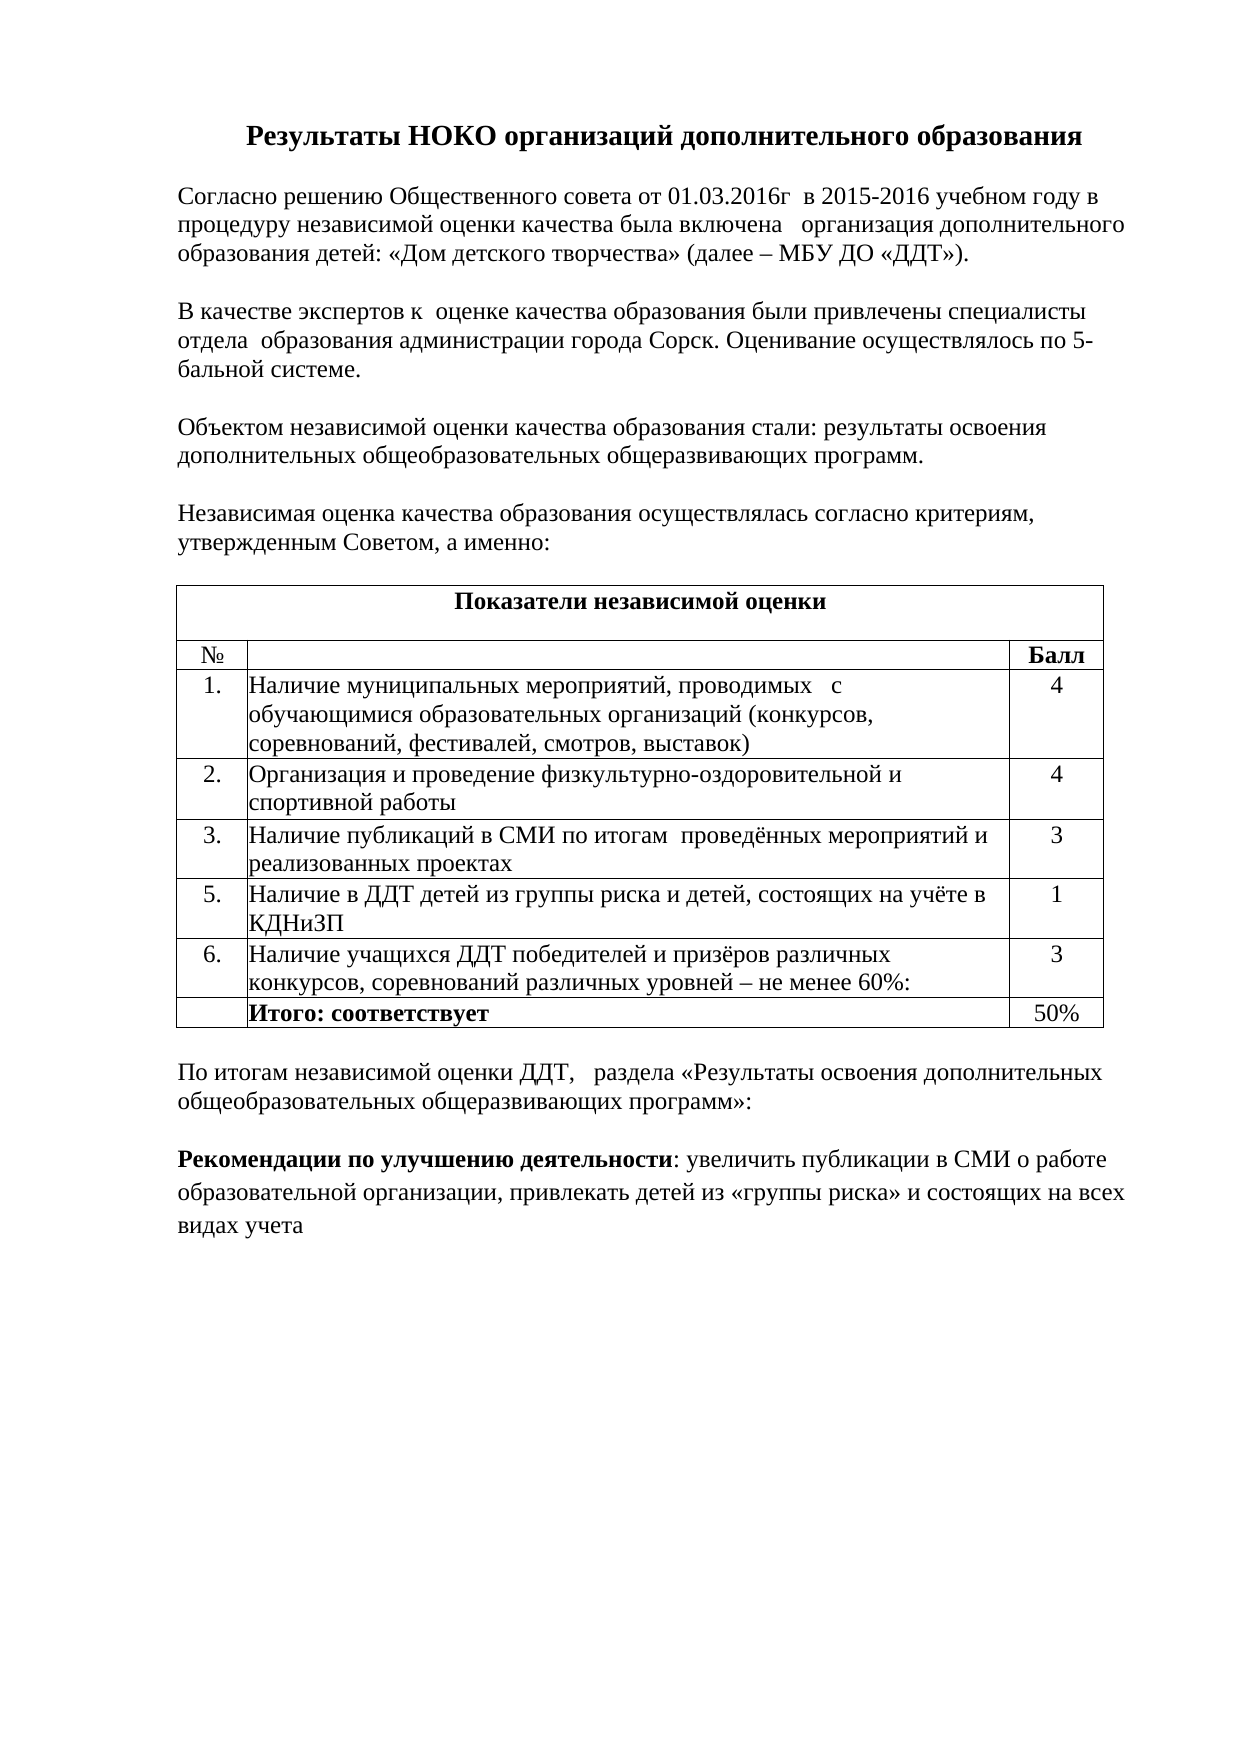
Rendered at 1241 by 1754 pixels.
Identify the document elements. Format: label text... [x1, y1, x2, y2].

table_cell 1 [1010, 879, 1103, 938]
table_cell 6. [177, 939, 247, 997]
text Согласно решению Общественного совета от 01.03.2016г в 2015-2016 учебном году в процедуру независимой оценки качества была включена организация дополнительного образования детей: «Дом детского творчества» (далее – МБУ ДО «ДДТ»). [177, 181, 1152, 267]
text Независимая оценка качества образования осуществлялась согласно критериям, утвержденным Советом, а именно: [177, 498, 1152, 556]
text Объектом независимой оценки качества образования стали: результаты освоения дополнительных общеобразовательных общеразвивающих программ. [177, 412, 1152, 469]
table_cell Наличие в ДДТ детей из группы риска и детей, состоящих на учёте в КДНиЗП [248, 879, 1009, 938]
table_cell 50% [1010, 998, 1103, 1027]
table_cell 2. [177, 759, 247, 819]
table_cell 5. [177, 879, 247, 938]
text Результаты НОКО организаций дополнительного образования [177, 118, 1152, 152]
table_cell 3. [177, 820, 247, 878]
table_cell Наличие муниципальных мероприятий, проводимых с обучающимися образовательных организаций (конкурсов, соревнований, фестивалей, смотров, выставок) [248, 670, 1009, 758]
text Рекомендации по улучшению деятельности: увеличить публикации в СМИ о работе образовательной организации, привлекать детей из «группы риска» и состоящих на всех видах учета [177, 1144, 1152, 1239]
text В качестве экспертов к оценке качества образования были привлечены специалисты отдела образования администрации города Сорск. Оценивание осуществлялось по 5- бальной системе. [177, 296, 1152, 382]
table_cell 1. [177, 670, 247, 758]
table_cell 4 [1010, 759, 1103, 819]
table_cell Балл [1010, 641, 1103, 669]
table_cell 3 [1010, 939, 1103, 997]
table_cell Итого: соответствует [248, 998, 1009, 1027]
table_cell 3 [1010, 820, 1103, 878]
table_cell [177, 998, 247, 1027]
table_cell № [177, 641, 247, 669]
table_cell [248, 641, 1009, 669]
table_cell 4 [1010, 670, 1103, 758]
text По итогам независимой оценки ДДТ, раздела «Результаты освоения дополнительных общеобразовательных общеразвивающих программ»: [177, 1057, 1152, 1115]
table_cell Наличие учащихся ДДТ победителей и призёров различных конкурсов, соревнований различных уровней – не менее 60%: [248, 939, 1009, 997]
table_header Показатели независимой оценки [177, 586, 1103, 639]
table_cell Наличие публикаций в СМИ по итогам проведённых мероприятий и реализованных проектах [248, 820, 1009, 878]
table_cell Организация и проведение физкультурно-оздоровительной и спортивной работы [248, 759, 1009, 819]
